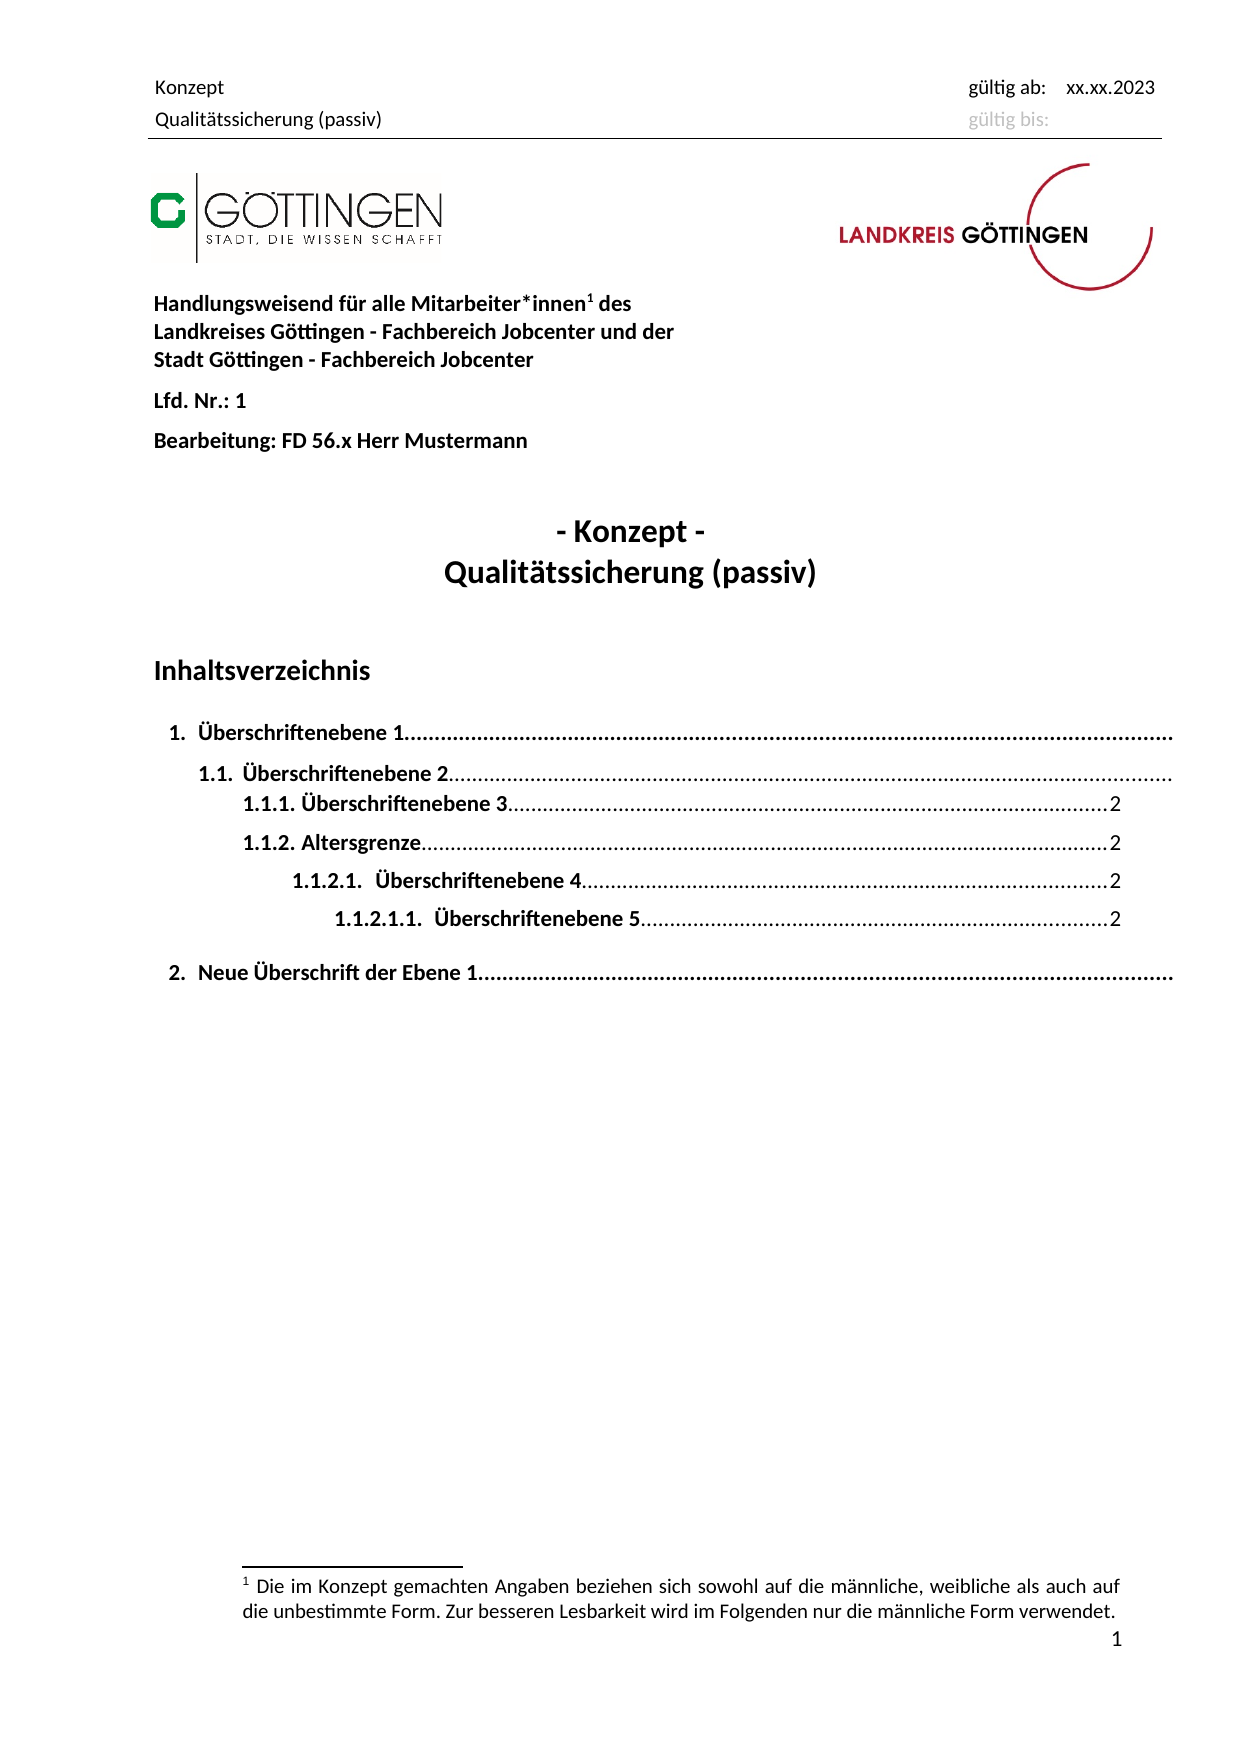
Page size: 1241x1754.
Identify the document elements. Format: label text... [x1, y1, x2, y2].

text Lfd. Nr.: 1 [153, 386, 1122, 414]
text Handlungsweisend für alle Mitarbeiter*innen des [153, 289, 1122, 317]
picture [150, 173, 442, 263]
text Bearbeitung: FD 56.x Herr Mustermann [153, 426, 1122, 454]
picture [825, 145, 1161, 313]
text Qualitätssicherung (passiv) [139, 551, 1122, 592]
text - Konzept - [139, 510, 1122, 551]
text Landkreises Göttingen - Fachbereich Jobcenter und der Stadt Göttingen - Fachbereich Jobcenter [153, 317, 1122, 373]
